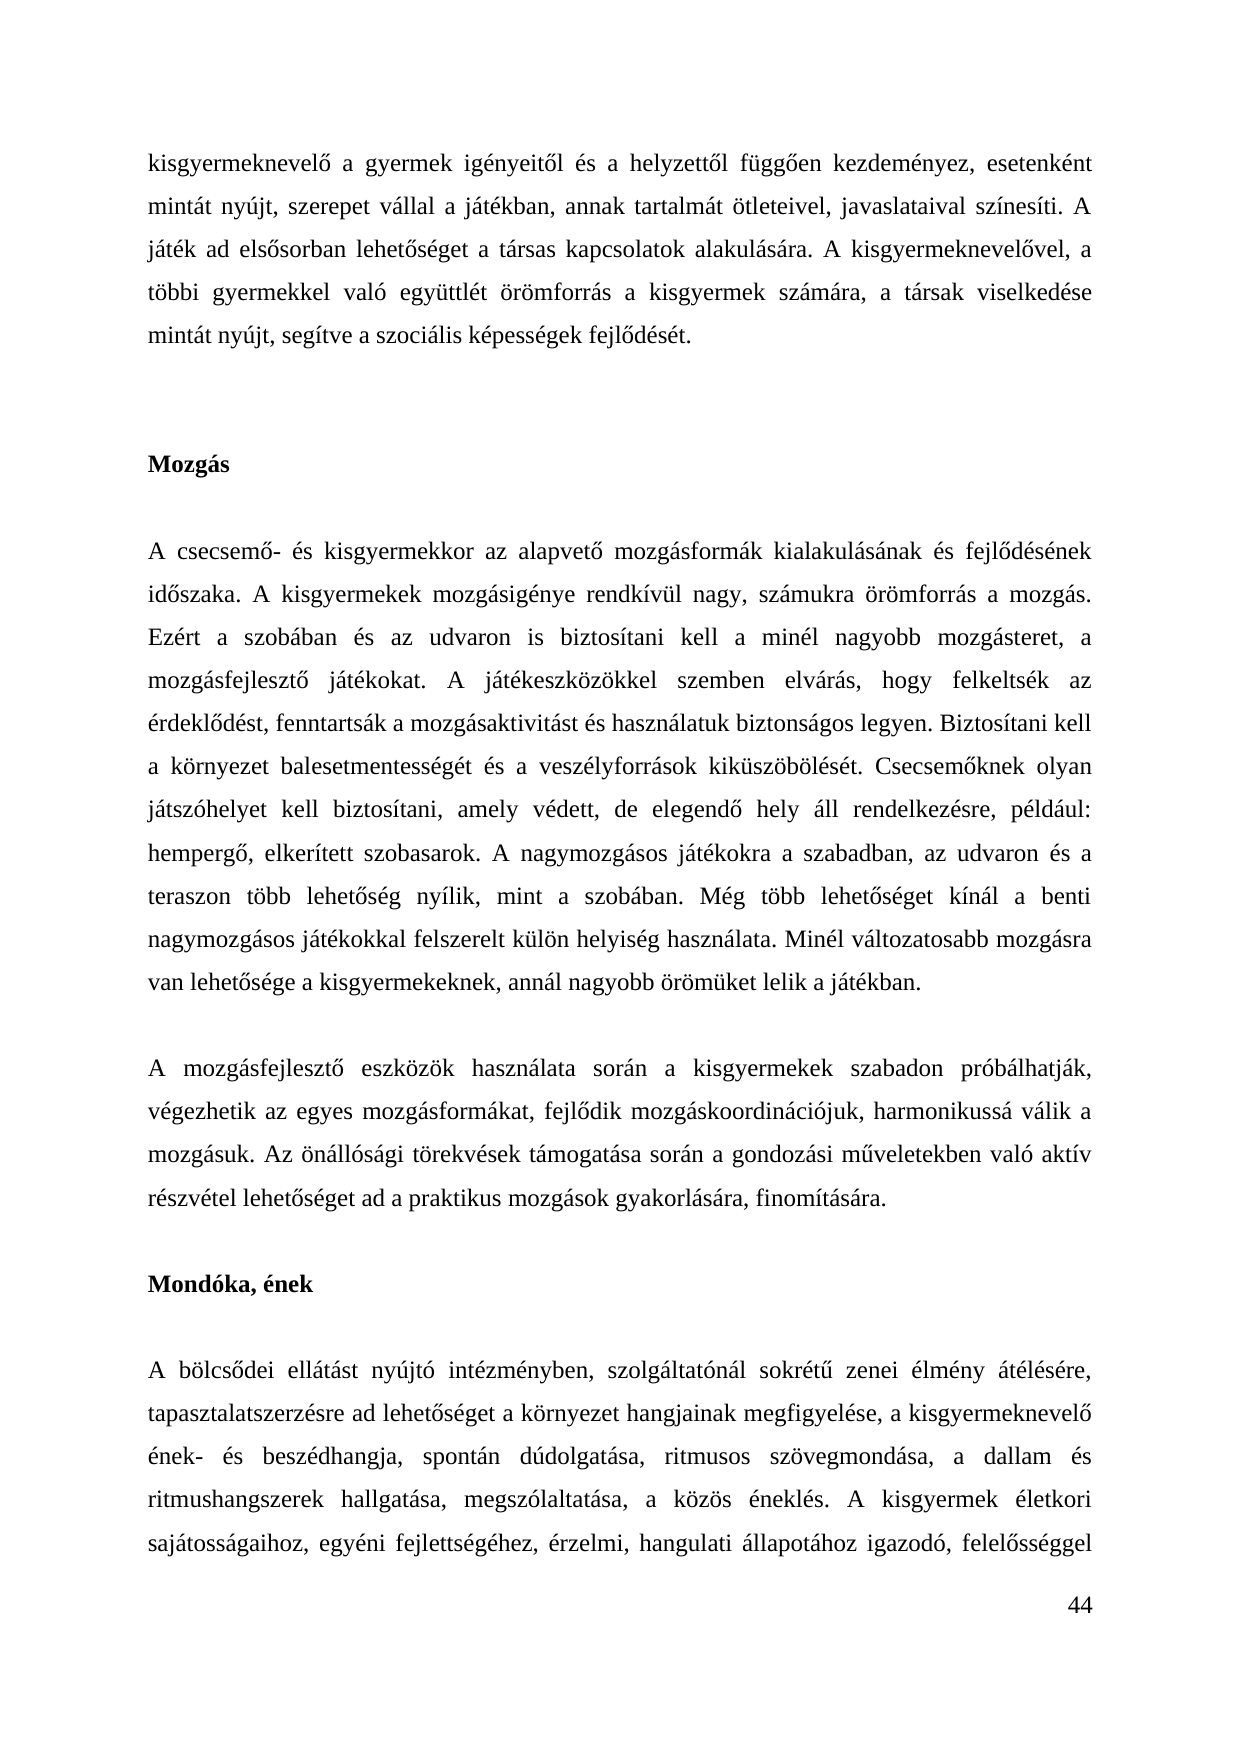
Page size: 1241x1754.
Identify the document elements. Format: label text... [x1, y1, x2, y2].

text Mozgás [148, 449, 1093, 478]
text A csecsemő- és kisgyermekkor az alapvető mozgásformák kialakulásának és fejlődésének időszaka. A kisgyermekek mozgásigénye rendkívül nagy, számukra örömforrás a mozgás. Ezért a szobában és az udvaron is biztosítani kell a minél nagyobb mozgásteret, a mozgásfejlesztő játékokat. A játékeszközökkel szemben elvárás, hogy felkeltsék az érdeklődést, fenntartsák a mozgásaktivitást és használatuk biztonságos legyen. Biztosítani kell a környezet balesetmentességét és a veszélyforrások kiküszöbölését. Csecsemőknek olyan játszóhelyet kell biztosítani, amely védett, de elegendő hely áll rendelkezésre, például: hempergő, elkerített szobasarok. A nagymozgásos játékokra a szabadban, az udvaron és a teraszon több lehetőség nyílik, mint a szobában. Még több lehetőséget kínál a benti nagymozgásos játékokkal felszerelt külön helyiség használata. Minél változatosabb mozgásra van lehetősége a kisgyermekeknek, annál nagyobb örömüket lelik a játékban. [148, 536, 1093, 996]
text A mozgásfejlesztő eszközök használata során a kisgyermekek szabadon próbálhatják, végezhetik az egyes mozgásformákat, fejlődik mozgáskoordinációjuk, harmonikussá válik a mozgásuk. Az önállósági törekvések támogatása során a gondozási műveletekben való aktív részvétel lehetőséget ad a praktikus mozgások gyakorlására, finomítására. [148, 1053, 1093, 1211]
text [148, 1355, 1093, 1556]
text Mondóka, ének [148, 1269, 1093, 1298]
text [148, 148, 1093, 349]
